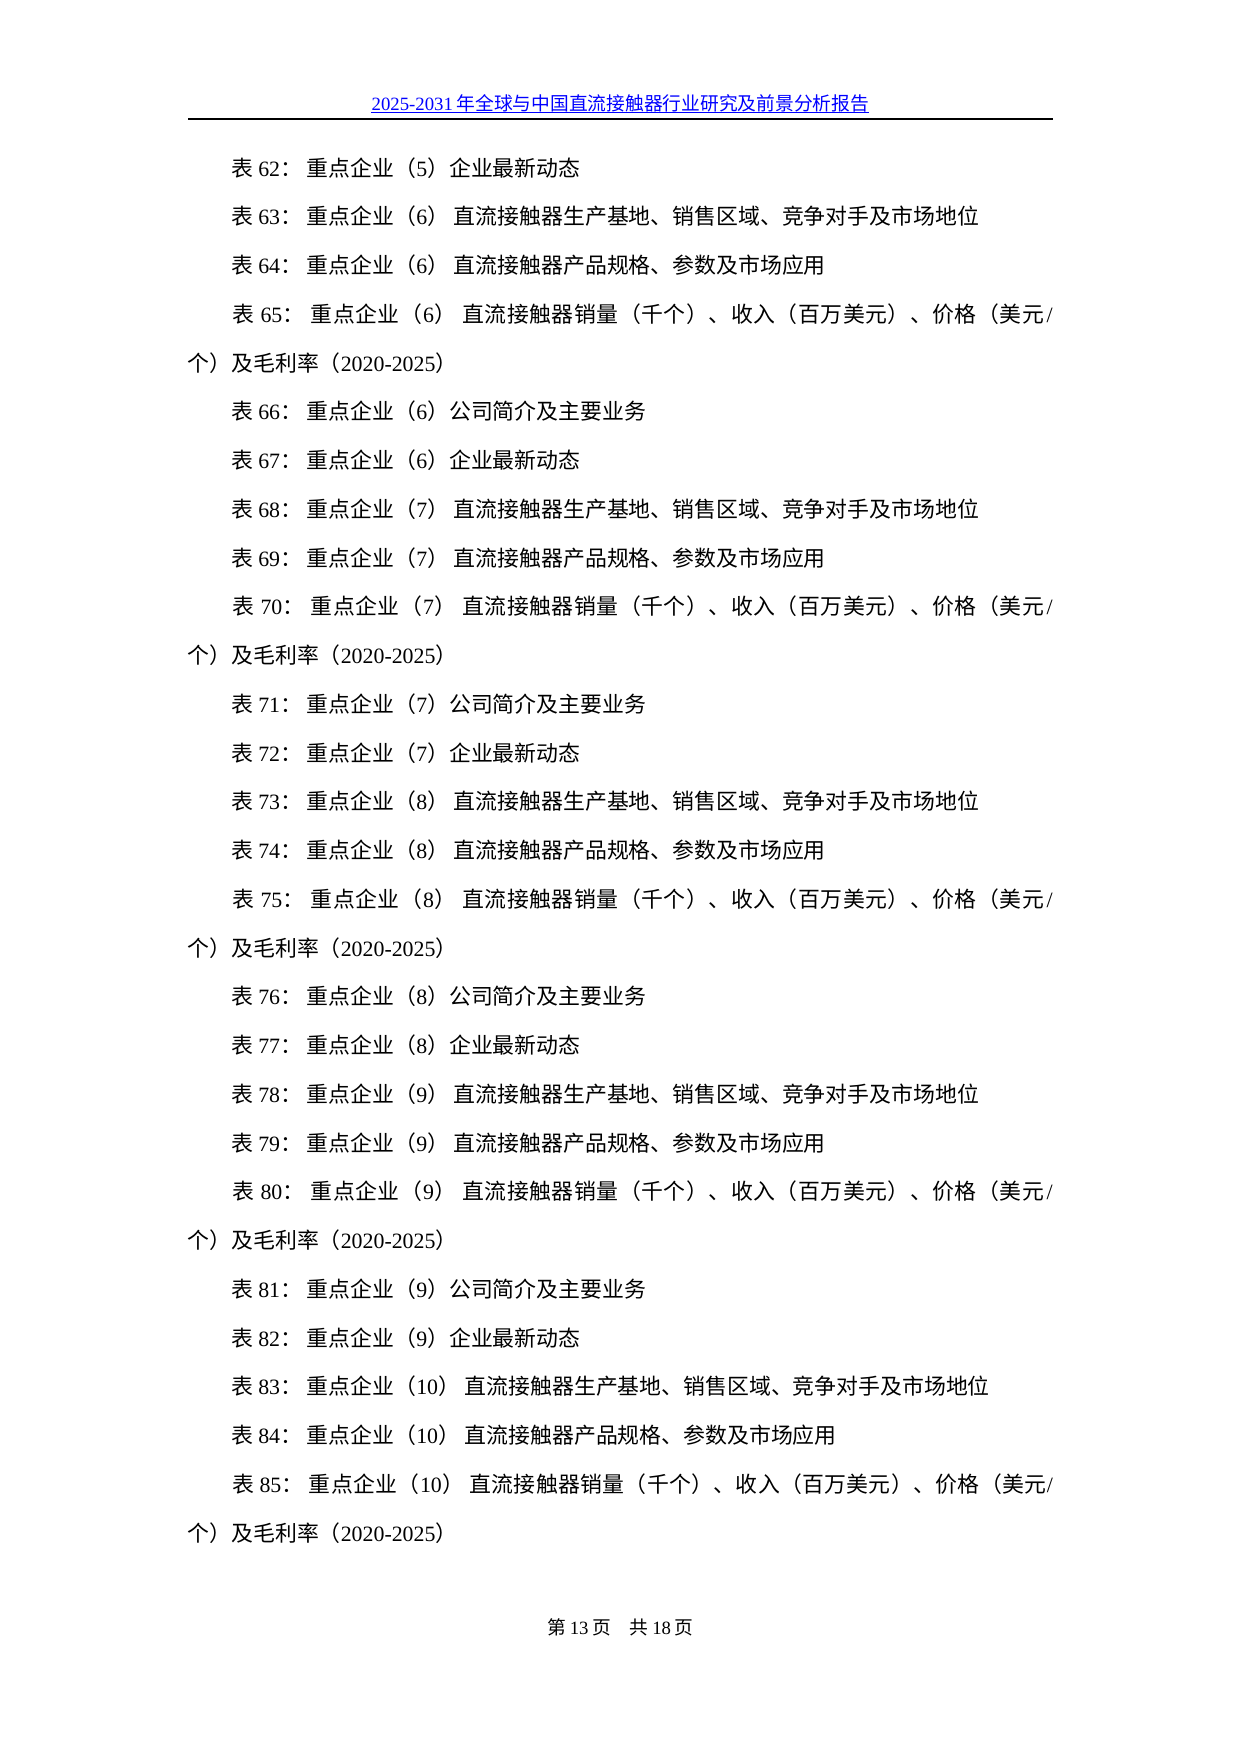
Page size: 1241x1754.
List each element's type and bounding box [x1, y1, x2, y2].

text [187, 150, 1053, 1548]
